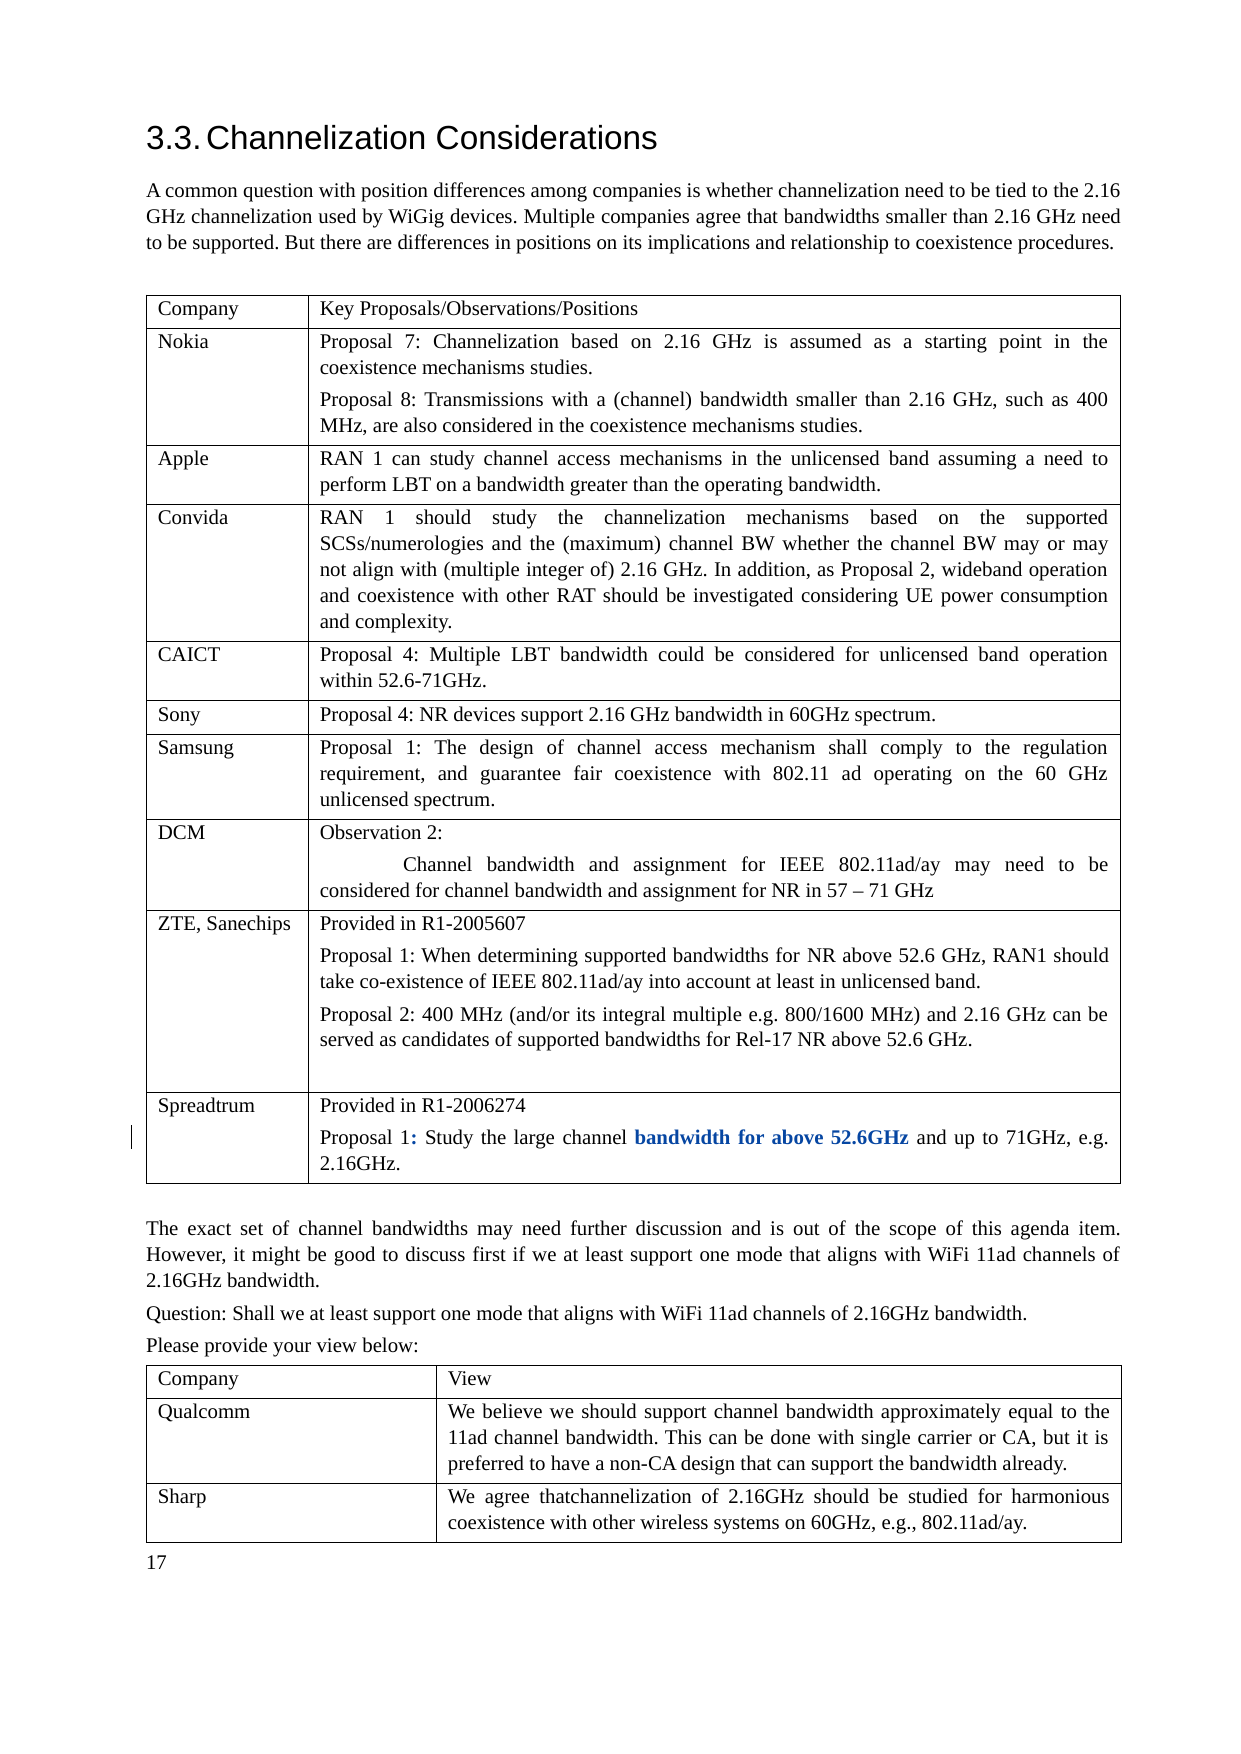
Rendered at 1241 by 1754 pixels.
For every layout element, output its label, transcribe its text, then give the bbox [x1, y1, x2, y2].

table_cell DCM [147, 820, 308, 910]
table_cell Nokia [147, 329, 308, 445]
table_cell Proposal 4: Multiple LBT bandwidth could be considered for unlicensed band operation within 52.6-71GHz. [309, 642, 1120, 700]
table_cell RAN 1 can study channel access mechanisms in the unlicensed band assuming a need to perform LBT on a bandwidth greater than the operating bandwidth. [309, 446, 1120, 504]
table_cell RAN 1 should study the channelization mechanisms based on the supported SCSs/numerologies and the (maximum) channel BW whether the channel BW may or may not align with (multiple integer of) 2.16 GHz. In addition, as Proposal 2, wideband operation and coexistence with other RAT should be investigated considering UE power consumption and complexity. [309, 505, 1120, 641]
text A common question with position differences among companies is whether channelization need to be tied to the 2.16 GHz channelization used by WiGig devices. Multiple companies agree that bandwidths smaller than 2.16 GHz need to be supported. But there are differences in positions on its implications and relationship to coexistence procedures. [146, 178, 1122, 254]
table_cell Spreadtrum [147, 1093, 308, 1183]
table_header Company [147, 1366, 436, 1398]
text Question: Shall we at least support one mode that aligns with WiFi 11ad channels of 2.16GHz bandwidth. [146, 1300, 1122, 1324]
table_cell Sony [147, 701, 308, 734]
table_cell Provided in R1-2005607 Proposal 1: When determining supported bandwidths for NR above 52.6 GHz, RAN1 should take co-existence of IEEE 802.11ad/ay into account at least in unlicensed band. Proposal 2: 400 MHz (and/or its integral multiple e.g. 800/1600 MHz) and 2.16 GHz can be served as candidates of supported bandwidths for Rel-17 NR above 52.6 GHz. [309, 911, 1120, 1092]
table_cell We agree thatchannelization of 2.16GHz should be studied for harmonious coexistence with other wireless systems on 60GHz, e.g., 802.11ad/ay. [437, 1484, 1121, 1542]
table_cell Convida [147, 505, 308, 641]
text Please provide your view below: [146, 1333, 1122, 1357]
table_cell Proposal 4: NR devices support 2.16 GHz bandwidth in 60GHz spectrum. [309, 701, 1120, 734]
table_header Key Proposals/Observations/Positions [309, 296, 1120, 328]
subtitle Channelization Considerations [146, 118, 1122, 157]
table_cell ZTE, Sanechips [147, 911, 308, 1092]
table_cell CAICT [147, 642, 308, 700]
table_cell Qualcomm [147, 1399, 436, 1483]
table_cell Apple [147, 446, 308, 504]
table_cell Sharp [147, 1484, 436, 1542]
table_header Company [147, 296, 308, 328]
text The exact set of channel bandwidths may need further discussion and is out of the scope of this agenda item. However, it might be good to discuss first if we at least support one mode that aligns with WiFi 11ad channels of 2.16GHz bandwidth. [146, 1216, 1122, 1292]
table_cell Samsung [147, 735, 308, 819]
table_header View [437, 1366, 1121, 1398]
table_cell We believe we should support channel bandwidth approximately equal to the 11ad channel bandwidth. This can be done with single carrier or CA, but it is preferred to have a non-CA design that can support the bandwidth already. [437, 1399, 1121, 1483]
table_cell Proposal 1: The design of channel access mechanism shall comply to the regulation requirement, and guarantee fair coexistence with 802.11 ad operating on the 60 GHz unlicensed spectrum. [309, 735, 1120, 819]
table_cell Proposal 7: Channelization based on 2.16 GHz is assumed as a starting point in the coexistence mechanisms studies. Proposal 8: Transmissions with a (channel) bandwidth smaller than 2.16 GHz, such as 400 MHz, are also considered in the coexistence mechanisms studies. [309, 329, 1120, 445]
table_cell Provided in R1-2006274 Proposal 1: Study the large channel bandwidth for above 52.6GHz and up to 71GHz, e.g. 2.16GHz. [309, 1093, 1120, 1183]
table_cell Observation 2:  Channel bandwidth and assignment for IEEE 802.11ad/ay may need to be considered for channel bandwidth and assignment for NR in 57 – 71 GHz [309, 820, 1120, 910]
